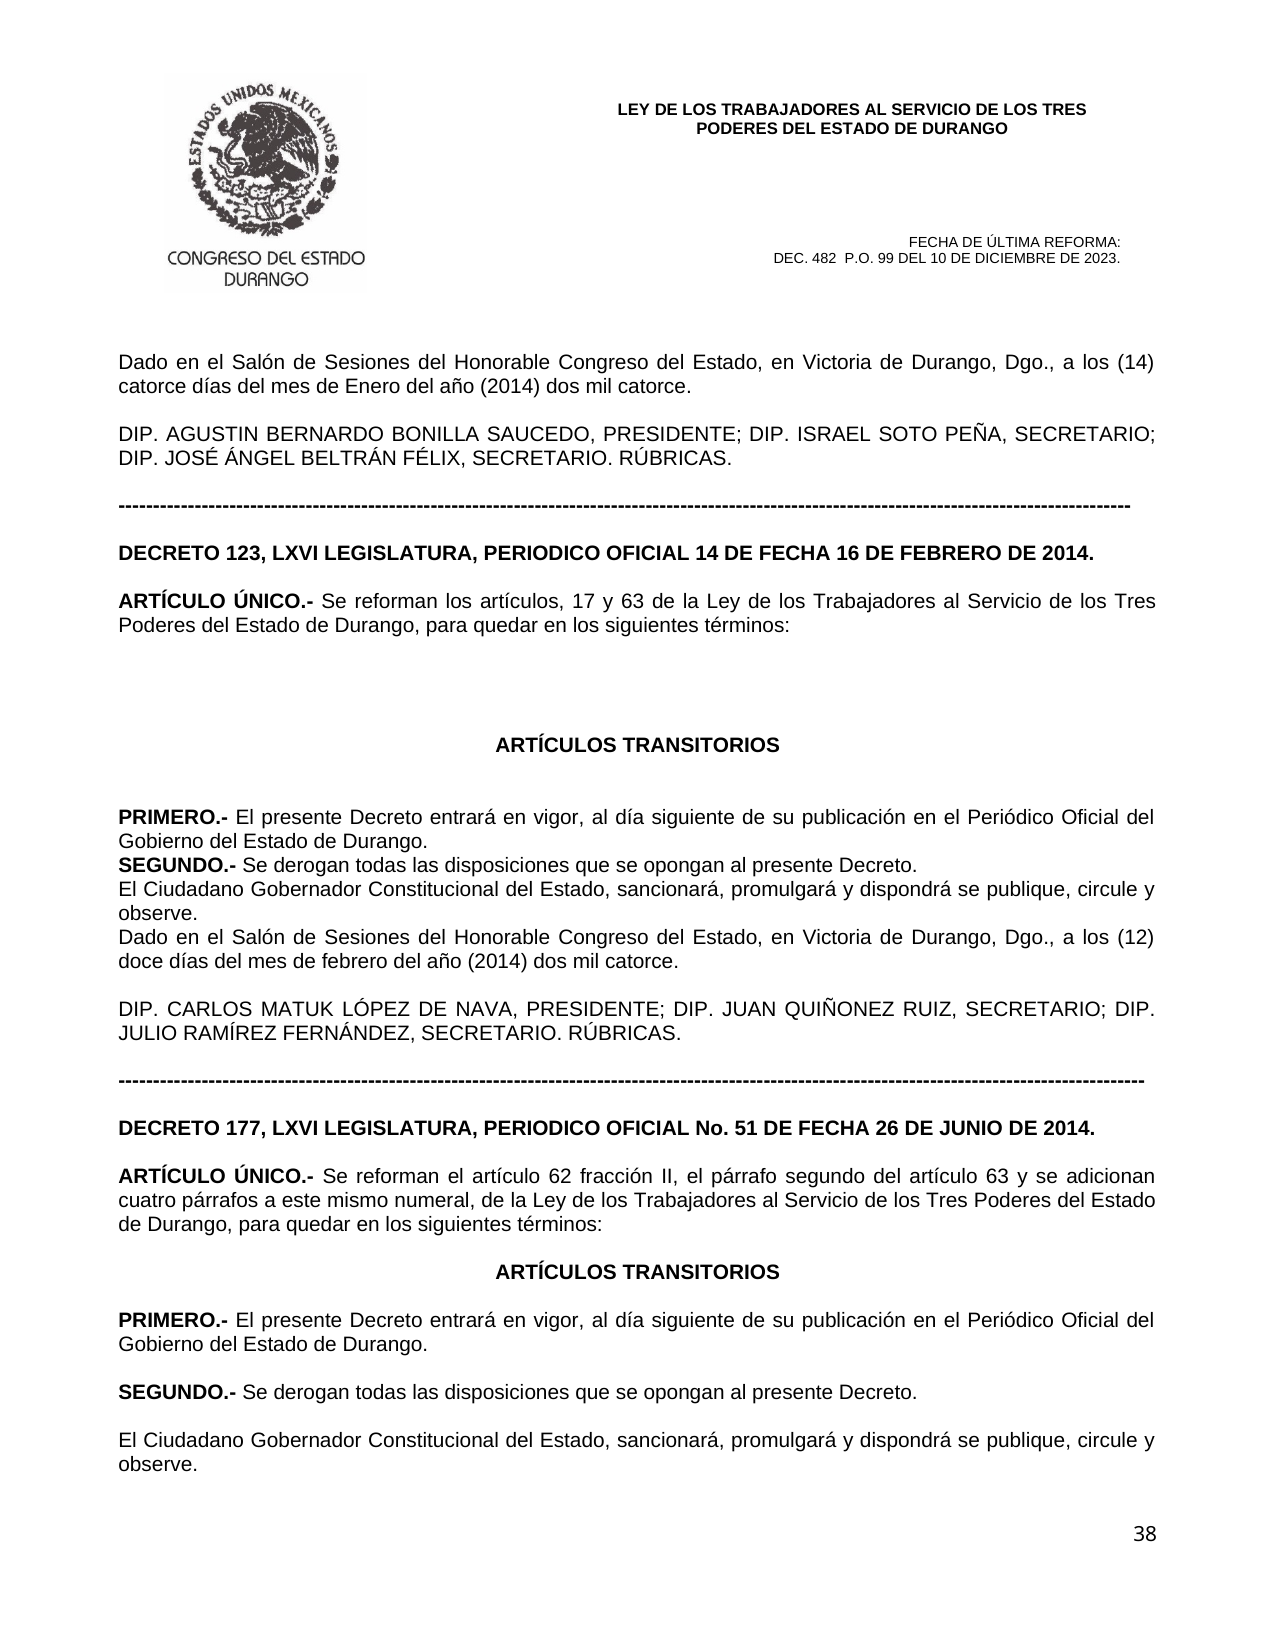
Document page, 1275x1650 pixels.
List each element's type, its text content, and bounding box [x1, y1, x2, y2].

text SEGUNDO.- Se derogan todas las disposiciones que se opongan al presente Decreto. [118, 853, 1157, 877]
text PRIMERO.- El presente Decreto entrará en vigor, al día siguiente de su publicación en el Periódico Oficial del Gobierno del Estado de Durango. [118, 1308, 1157, 1356]
text DECRETO 123, LXVI LEGISLATURA, PERIODICO OFICIAL 14 DE FECHA 16 DE FEBRERO DE 2014. [118, 541, 1157, 565]
text ---------------------------------------------------------------------------------------------------------------------------------------------------- [118, 1068, 1157, 1092]
text SEGUNDO.- Se derogan todas las disposiciones que se opongan al presente Decreto. [118, 1380, 1157, 1404]
text Dado en el Salón de Sesiones del Honorable Congreso del Estado, en Victoria de Durango, Dgo., a los (14) catorce días del mes de Enero del año (2014) dos mil catorce. [118, 349, 1157, 397]
picture [163, 73, 367, 293]
text DIP. CARLOS MATUK LÓPEZ DE NAVA, PRESIDENTE; DIP. JUAN QUIÑONEZ RUIZ, SECRETARIO; DIP. JULIO RAMÍREZ FERNÁNDEZ, SECRETARIO. RÚBRICAS. [118, 996, 1157, 1044]
text PRIMERO.- El presente Decreto entrará en vigor, al día siguiente de su publicación en el Periódico Oficial del Gobierno del Estado de Durango. [118, 805, 1157, 853]
text El Ciudadano Gobernador Constitucional del Estado, sancionará, promulgará y dispondrá se publique, circule y observe. [118, 877, 1157, 924]
text Dado en el Salón de Sesiones del Honorable Congreso del Estado, en Victoria de Durango, Dgo., a los (12) doce días del mes de febrero del año (2014) dos mil catorce. [118, 924, 1157, 972]
text ARTÍCULO ÚNICO.- Se reforman el artículo 62 fracción II, el párrafo segundo del artículo 63 y se adicionan cuatro párrafos a este mismo numeral, de la Ley de los Trabajadores al Servicio de los Tres Poderes del Estado de Durango, para quedar en los siguientes términos: [118, 1164, 1157, 1236]
text DECRETO 177, LXVI LEGISLATURA, PERIODICO OFICIAL No. 51 DE FECHA 26 DE JUNIO DE 2014. [118, 1116, 1157, 1140]
text ARTÍCULOS TRANSITORIOS [118, 1260, 1157, 1284]
text DIP. AGUSTIN BERNARDO BONILLA SAUCEDO, PRESIDENTE; DIP. ISRAEL SOTO PEÑA, SECRETARIO; DIP. JOSÉ ÁNGEL BELTRÁN FÉLIX, SECRETARIO. RÚBRICAS. [118, 421, 1157, 469]
text El Ciudadano Gobernador Constitucional del Estado, sancionará, promulgará y dispondrá se publique, circule y observe. [118, 1428, 1157, 1476]
text ARTÍCULOS TRANSITORIOS [118, 733, 1157, 757]
text ARTÍCULO ÚNICO.- Se reforman los artículos, 17 y 63 de la Ley de los Trabajadores al Servicio de los Tres Poderes del Estado de Durango, para quedar en los siguientes términos: [118, 589, 1157, 637]
text -------------------------------------------------------------------------------------------------------------------------------------------------- [118, 493, 1157, 517]
